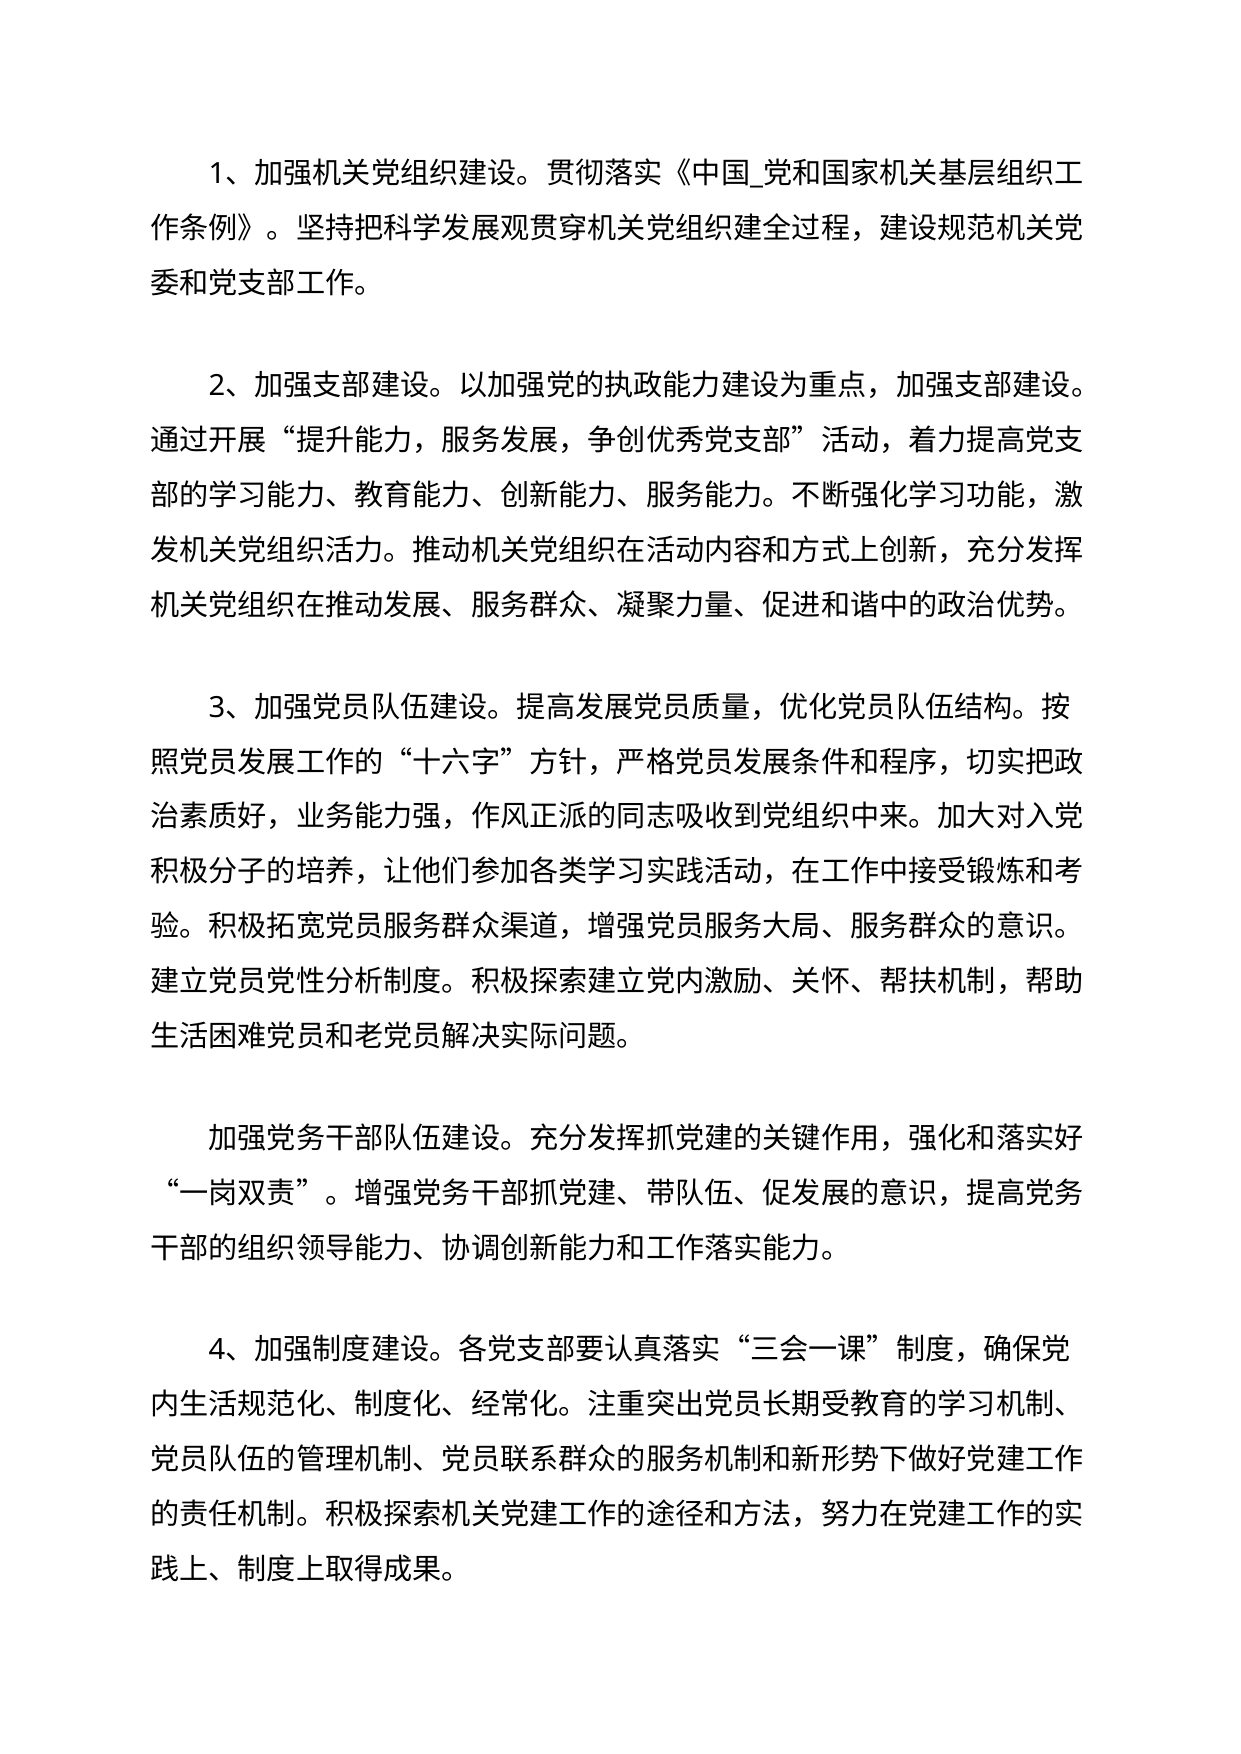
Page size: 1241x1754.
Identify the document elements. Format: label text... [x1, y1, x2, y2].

text 2、加强支部建设。以加强党的执政能力建设为重点，加强支部建设。通过开展“提升能力，服务发展，争创优秀党支部”活动，着力提高党支部的学习能力、教育能力、创新能力、服务能力。不断强化学习功能，激发机关党组织活力。推动机关党组织在活动内容和方式上创新，充分发挥机关党组织在推动发展、服务群众、凝聚力量、促进和谐中的政治优势。 [150, 362, 1090, 624]
text 1、加强机关党组织建设。贯彻落实《中国_党和国家机关基层组织工作条例》。坚持把科学发展观贯穿机关党组织建全过程，建设规范机关党委和党支部工作。 [150, 150, 1090, 302]
text 加强党务干部队伍建设。充分发挥抓党建的关键作用，强化和落实好“一岗双责”。增强党务干部抓党建、带队伍、促发展的意识，提高党务干部的组织领导能力、协调创新能力和工作落实能力。 [150, 1114, 1090, 1266]
text 3、加强党员队伍建设。提高发展党员质量，优化党员队伍结构。按照党员发展工作的“十六字”方针，严格党员发展条件和程序，切实把政治素质好，业务能力强，作风正派的同志吸收到党组织中来。加大对入党积极分子的培养，让他们参加各类学习实践活动，在工作中接受锻炼和考验。积极拓宽党员服务群众渠道，增强党员服务大局、服务群众的意识。建立党员党性分析制度。积极探索建立党内激励、关怀、帮扶机制，帮助生活困难党员和老党员解决实际问题。 [150, 683, 1090, 1055]
text 4、加强制度建设。各党支部要认真落实“三会一课”制度，确保党内生活规范化、制度化、经常化。注重突出党员长期受教育的学习机制、党员队伍的管理机制、党员联系群众的服务机制和新形势下做好党建工作的责任机制。积极探索机关党建工作的途径和方法，努力在党建工作的实践上、制度上取得成果。 [150, 1326, 1090, 1588]
